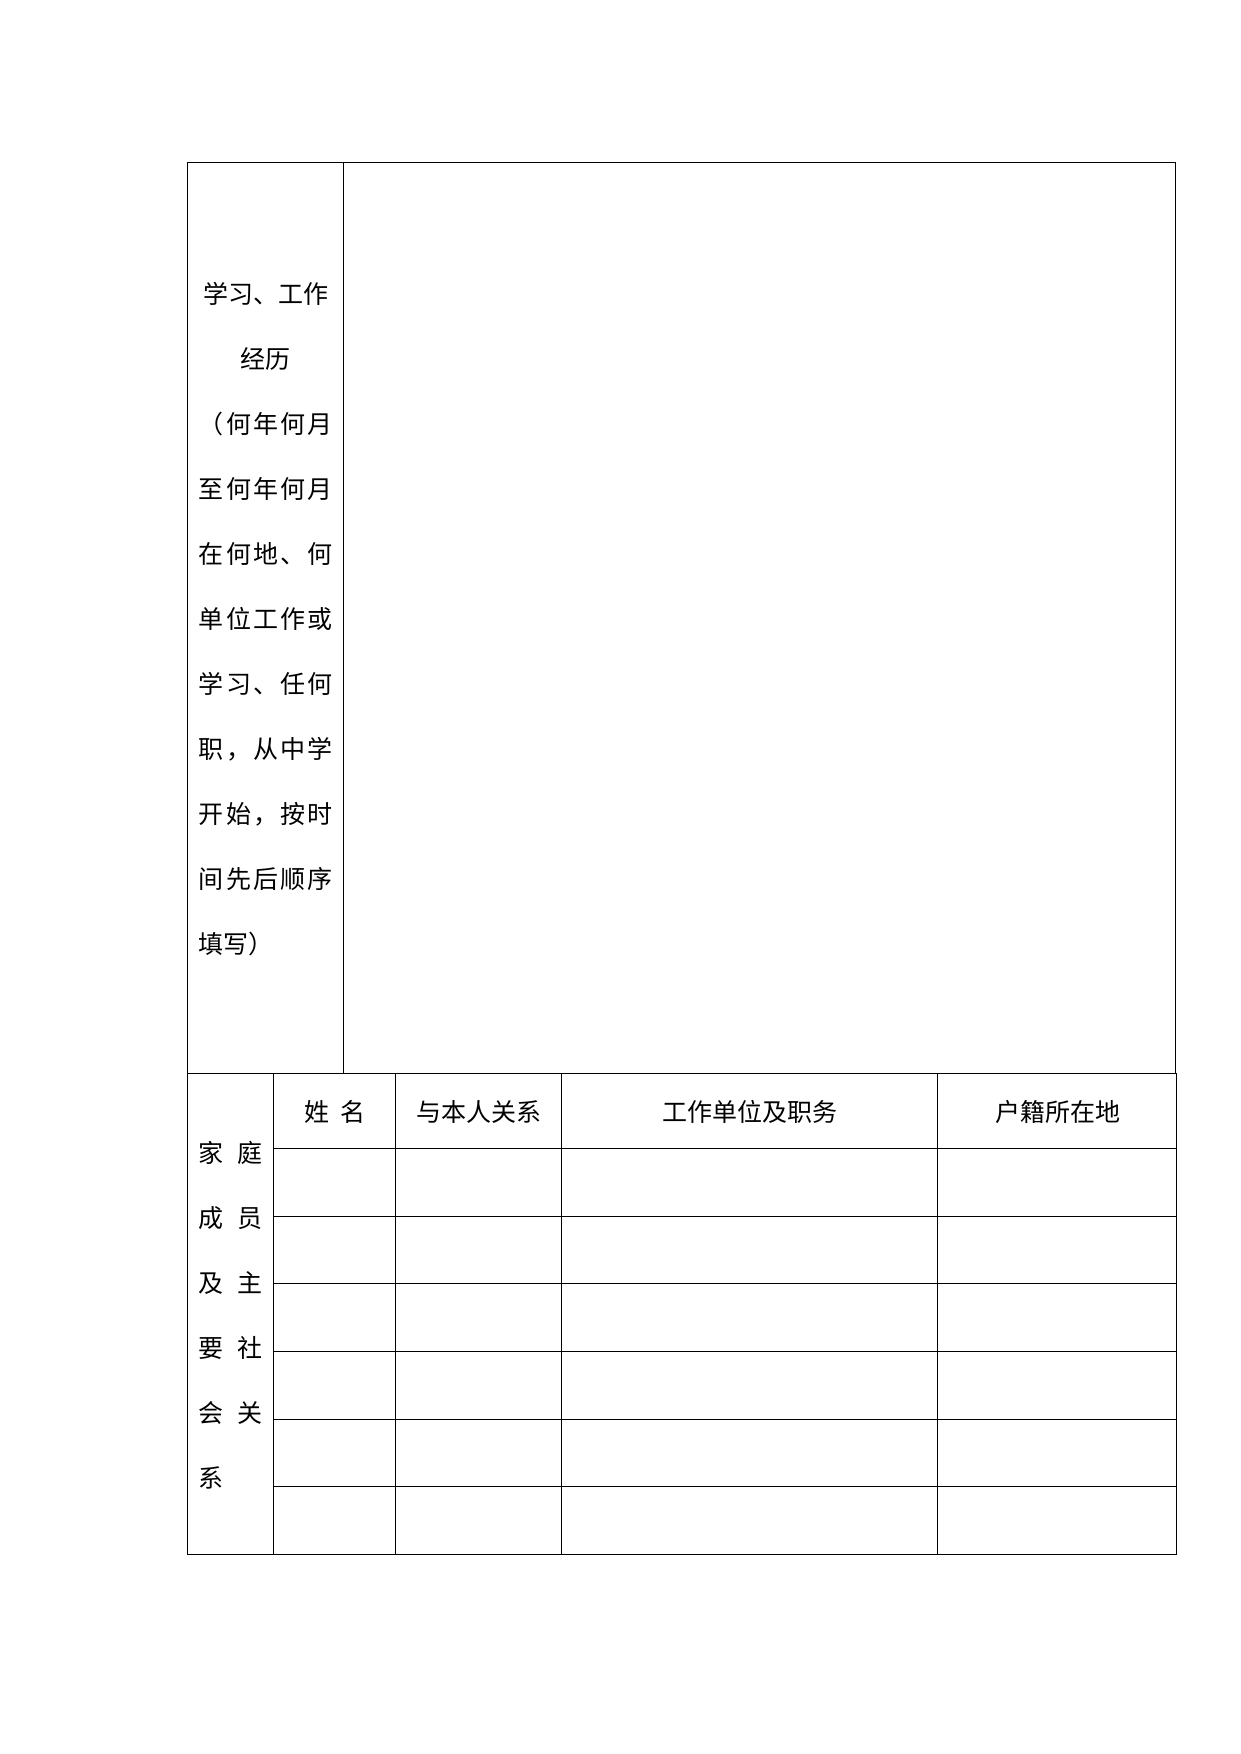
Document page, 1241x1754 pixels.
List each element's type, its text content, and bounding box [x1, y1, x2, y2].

table_cell 姓 名 [274, 1074, 395, 1148]
table_cell [938, 1284, 1176, 1351]
table_cell [274, 1284, 395, 1351]
table_cell [274, 1149, 395, 1216]
table_cell [396, 1284, 561, 1351]
table_cell [396, 1352, 561, 1418]
table_cell 学习、工作经历 （何年何月至何年何月在何地、何单位工作或学习、任何职，从中学开始，按时间先后顺序填写） [188, 163, 343, 1073]
table_cell 户籍所在地 [938, 1074, 1176, 1148]
table_cell [396, 1149, 561, 1216]
table_cell [274, 1217, 395, 1283]
table_cell [938, 1217, 1176, 1283]
table_cell [274, 1420, 395, 1486]
table_cell [396, 1420, 561, 1486]
table_cell 工作单位及职务 [562, 1074, 937, 1148]
table_cell [938, 1149, 1176, 1216]
table_cell [938, 1352, 1176, 1418]
table_cell [562, 1149, 937, 1216]
table_cell [274, 1352, 395, 1418]
table_cell [562, 1420, 937, 1486]
table_cell [938, 1487, 1176, 1554]
table_cell 与本人关系 [396, 1074, 561, 1148]
table_cell [562, 1352, 937, 1418]
table_cell [396, 1217, 561, 1283]
table_cell 家 庭成 员及 主要 社会 关系 [188, 1074, 273, 1554]
table_cell [274, 1487, 395, 1554]
table_cell [938, 1420, 1176, 1486]
table_cell [562, 1284, 937, 1351]
table_cell [396, 1487, 561, 1554]
table_cell [562, 1217, 937, 1283]
table_cell [562, 1487, 937, 1554]
table_cell [344, 163, 1175, 1073]
